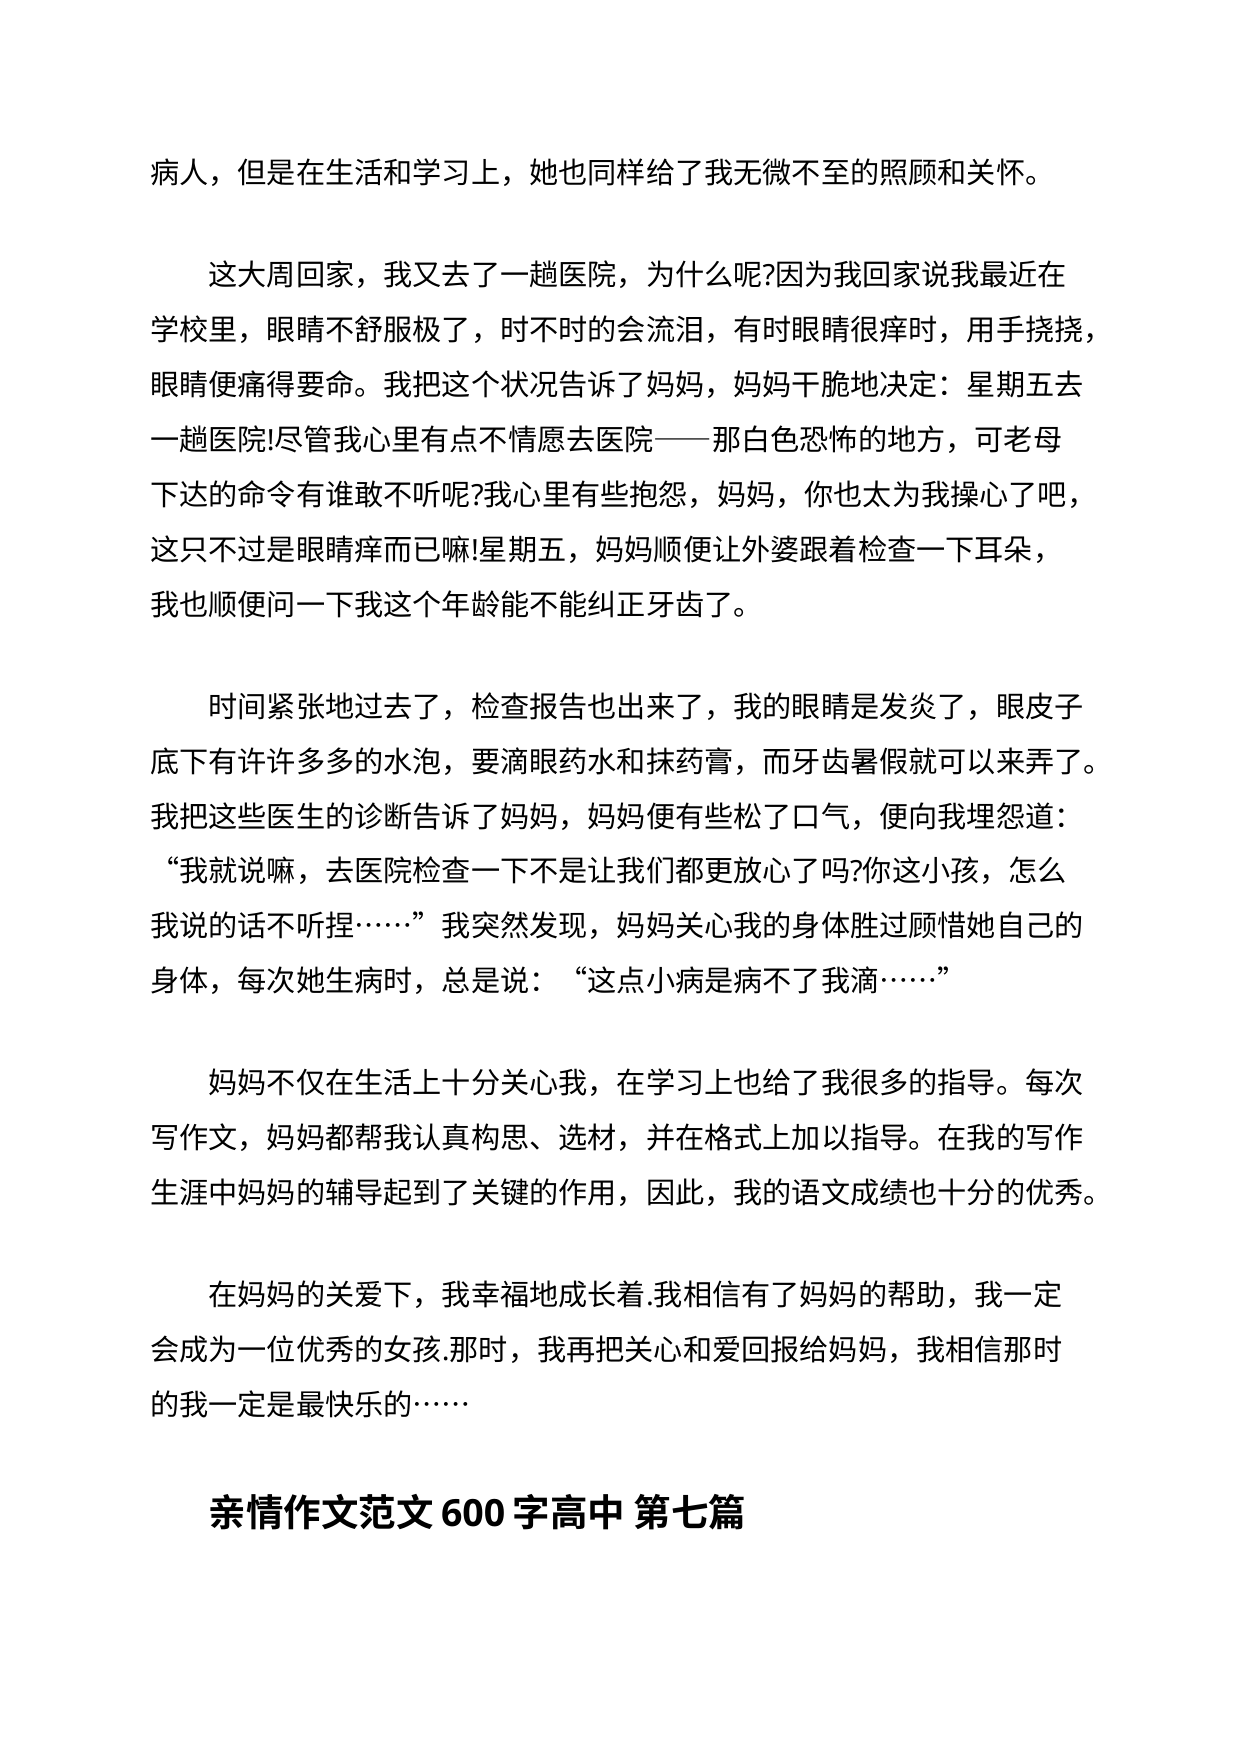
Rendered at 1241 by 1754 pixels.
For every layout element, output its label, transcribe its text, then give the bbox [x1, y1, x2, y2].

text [150, 150, 1090, 192]
text 亲情作文范文600字高中 第七篇 [150, 1483, 1090, 1537]
text 时间紧张地过去了，检查报告也出来了，我的眼睛是发炎了，眼皮子底下有许许多多的水泡，要滴眼药水和抹药膏，而牙齿暑假就可以来弄了。我把这些医生的诊断告诉了妈妈，妈妈便有些松了口气，便向我埋怨道：“我就说嘛，去医院检查一下不是让我们都更放心了吗?你这小孩，怎么我说的话不听捏……”我突然发现，妈妈关心我的身体胜过顾惜她自己的身体，每次她生病时，总是说：“这点小病是病不了我滴……” [150, 683, 1090, 1000]
text 妈妈不仅在生活上十分关心我，在学习上也给了我很多的指导。每次写作文，妈妈都帮我认真构思、选材，并在格式上加以指导。在我的写作生涯中妈妈的辅导起到了关键的作用，因此，我的语文成绩也十分的优秀。 [150, 1060, 1090, 1212]
text 在妈妈的关爱下，我幸福地成长着.我相信有了妈妈的帮助，我一定会成为一位优秀的女孩.那时，我再把关心和爱回报给妈妈，我相信那时的我一定是最快乐的…… [150, 1271, 1090, 1423]
text 这大周回家，我又去了一趟医院，为什么呢?因为我回家说我最近在学校里，眼睛不舒服极了，时不时的会流泪，有时眼睛很痒时，用手挠挠，眼睛便痛得要命。我把这个状况告诉了妈妈，妈妈干脆地决定：星期五去一趟医院!尽管我心里有点不情愿去医院——那白色恐怖的地方，可老母下达的命令有谁敢不听呢?我心里有些抱怨，妈妈，你也太为我操心了吧，这只不过是眼睛痒而已嘛!星期五，妈妈顺便让外婆跟着检查一下耳朵，我也顺便问一下我这个年龄能不能纠正牙齿了。 [150, 252, 1090, 624]
